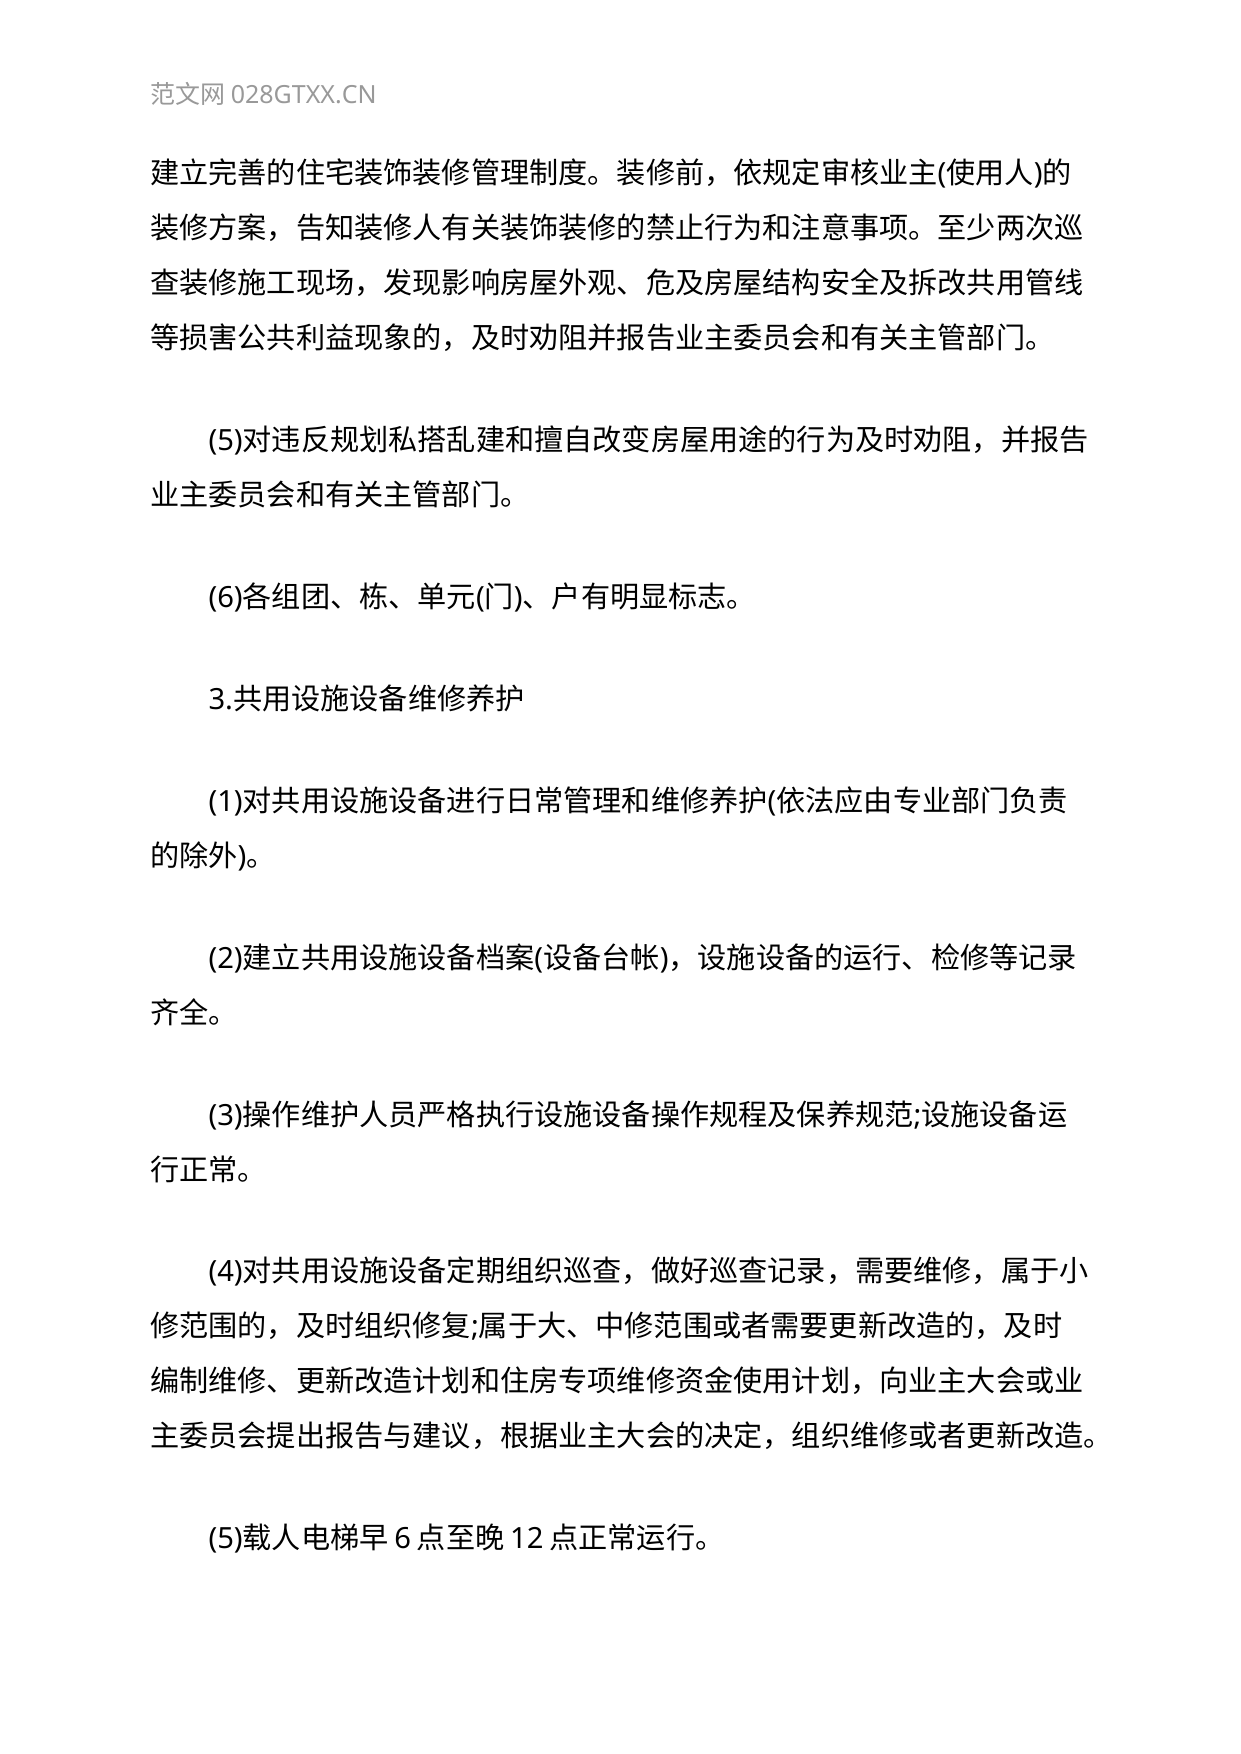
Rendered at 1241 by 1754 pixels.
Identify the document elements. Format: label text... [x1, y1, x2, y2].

text (6)各组团、栋、单元(门)、户有明显标志。 [150, 573, 1090, 616]
text (1)对共用设施设备进行日常管理和维修养护(依法应由专业部门负责的除外)。 [150, 777, 1090, 875]
text (4)对共用设施设备定期组织巡查，做好巡查记录，需要维修，属于小修范围的，及时组织修复;属于大、中修范围或者需要更新改造的，及时编制维修、更新改造计划和住房专项维修资金使用计划，向业主大会或业主委员会提出报告与建议，根据业主大会的决定，组织维修或者更新改造。 [150, 1248, 1090, 1455]
text 3.共用设施设备维修养护 [150, 675, 1090, 718]
text (5)对违反规划私搭乱建和擅自改变房屋用途的行为及时劝阻，并报告业主委员会和有关主管部门。 [150, 417, 1090, 514]
text (3)操作维护人员严格执行设施设备操作规程及保养规范;设施设备运行正常。 [150, 1091, 1090, 1188]
text (2)建立共用设施设备档案(设备台帐)，设施设备的运行、检修等记录齐全。 [150, 934, 1090, 1032]
text (5)载人电梯早6点至晚12点正常运行。 [150, 1514, 1090, 1557]
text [150, 150, 1090, 357]
